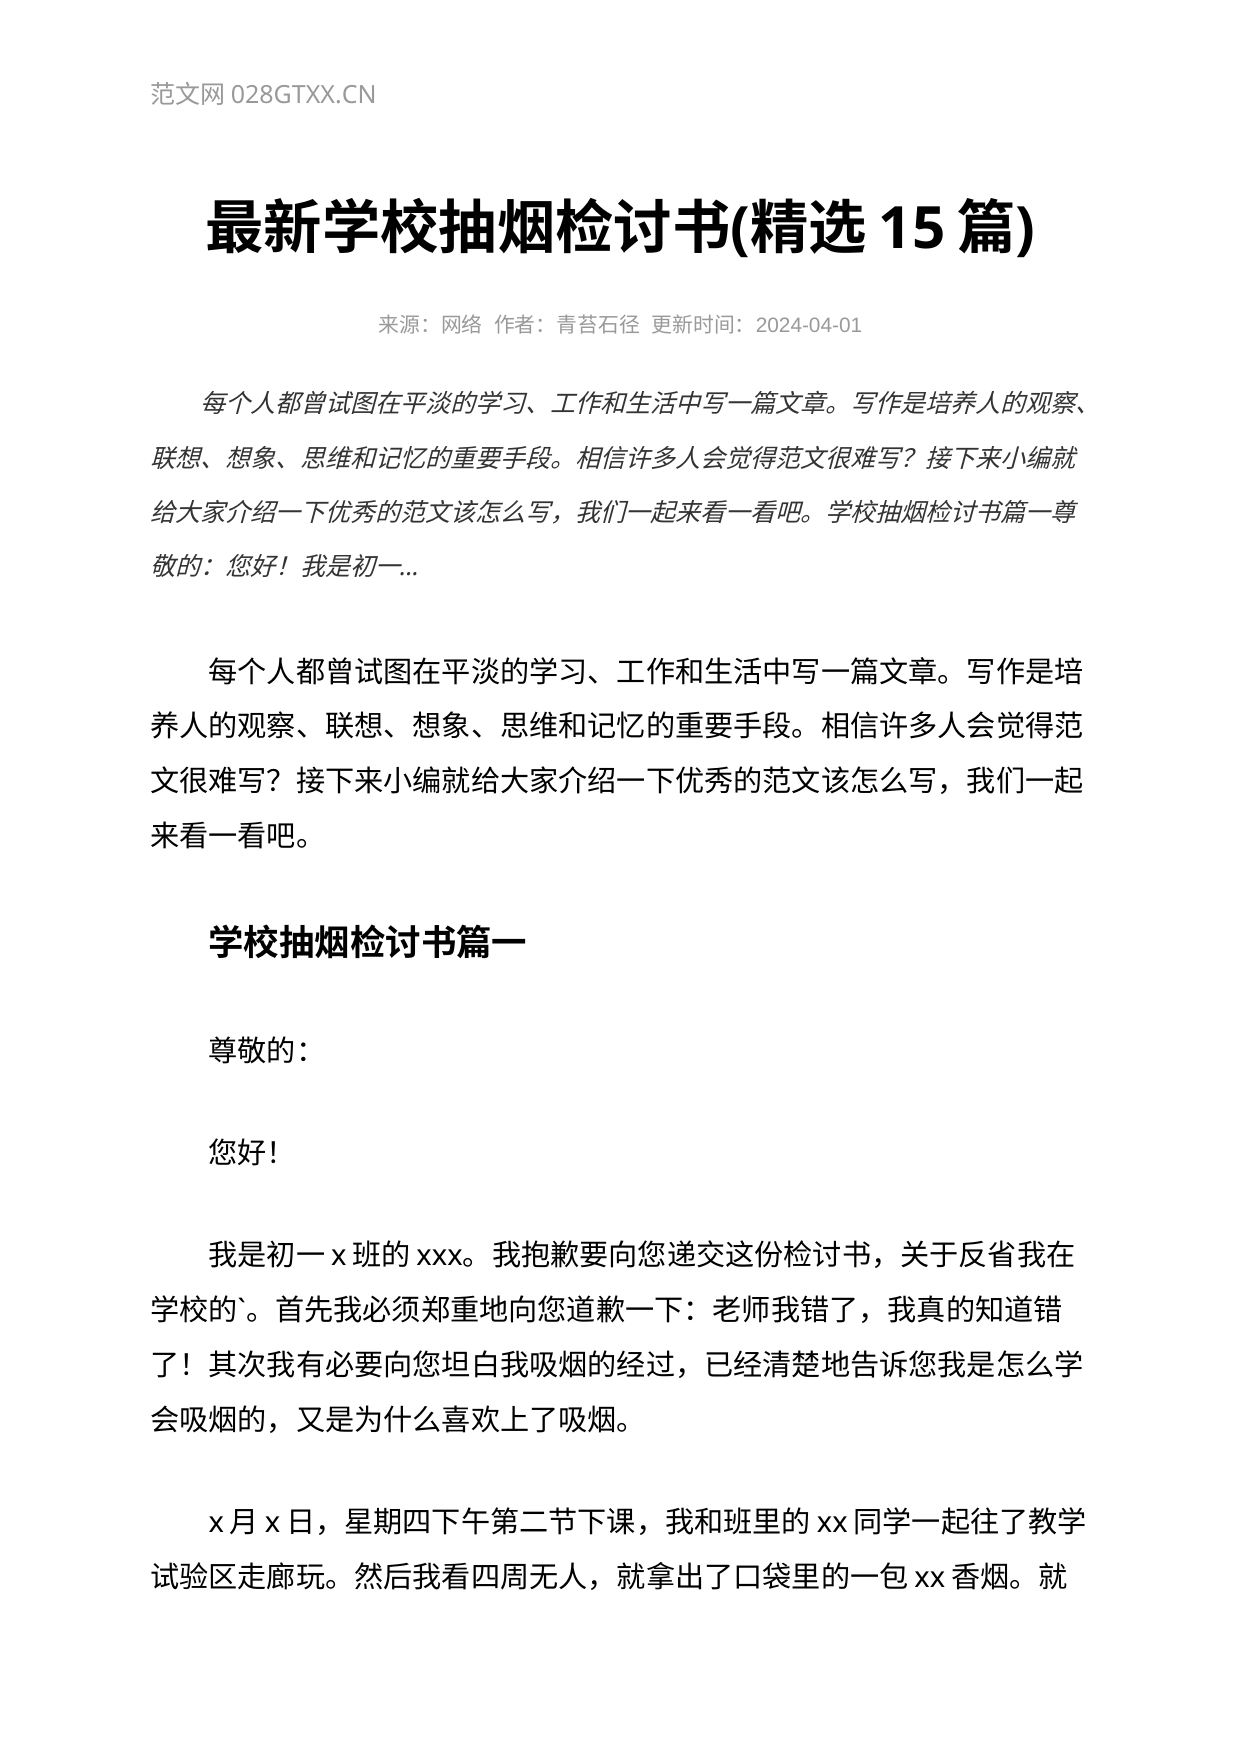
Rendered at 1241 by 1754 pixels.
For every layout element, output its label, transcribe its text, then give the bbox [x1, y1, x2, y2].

text 学校抽烟检讨书篇一 [150, 914, 1090, 966]
subtitle 最新学校抽烟检讨书(精选15篇) [150, 181, 1090, 266]
text 每个人都曾试图在平淡的学习、工作和生活中写一篇文章。写作是培养人的观察、联想、想象、思维和记忆的重要手段。相信许多人会觉得范文很难写？接下来小编就给大家介绍一下优秀的范文该怎么写，我们一起来看一看吧。学校抽烟检讨书篇一尊敬的：您好！我是初一... [150, 384, 1090, 583]
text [150, 1498, 1090, 1596]
text 您好！ [150, 1130, 1090, 1172]
text 我是初一x班的xxx。我抱歉要向您递交这份检讨书，关于反省我在学校的`。首先我必须郑重地向您道歉一下：老师我错了，我真的知道错了！其次我有必要向您坦白我吸烟的经过，已经清楚地告诉您我是怎么学会吸烟的，又是为什么喜欢上了吸烟。 [150, 1232, 1090, 1439]
text 尊敬的： [150, 1028, 1090, 1070]
text 每个人都曾试图在平淡的学习、工作和生活中写一篇文章。写作是培养人的观察、联想、想象、思维和记忆的重要手段。相信许多人会觉得范文很难写？接下来小编就给大家介绍一下优秀的范文该怎么写，我们一起来看一看吧。 [150, 648, 1090, 855]
text 来源：网络 作者：青苔石径 更新时间：2024-04-01 [150, 313, 1090, 337]
